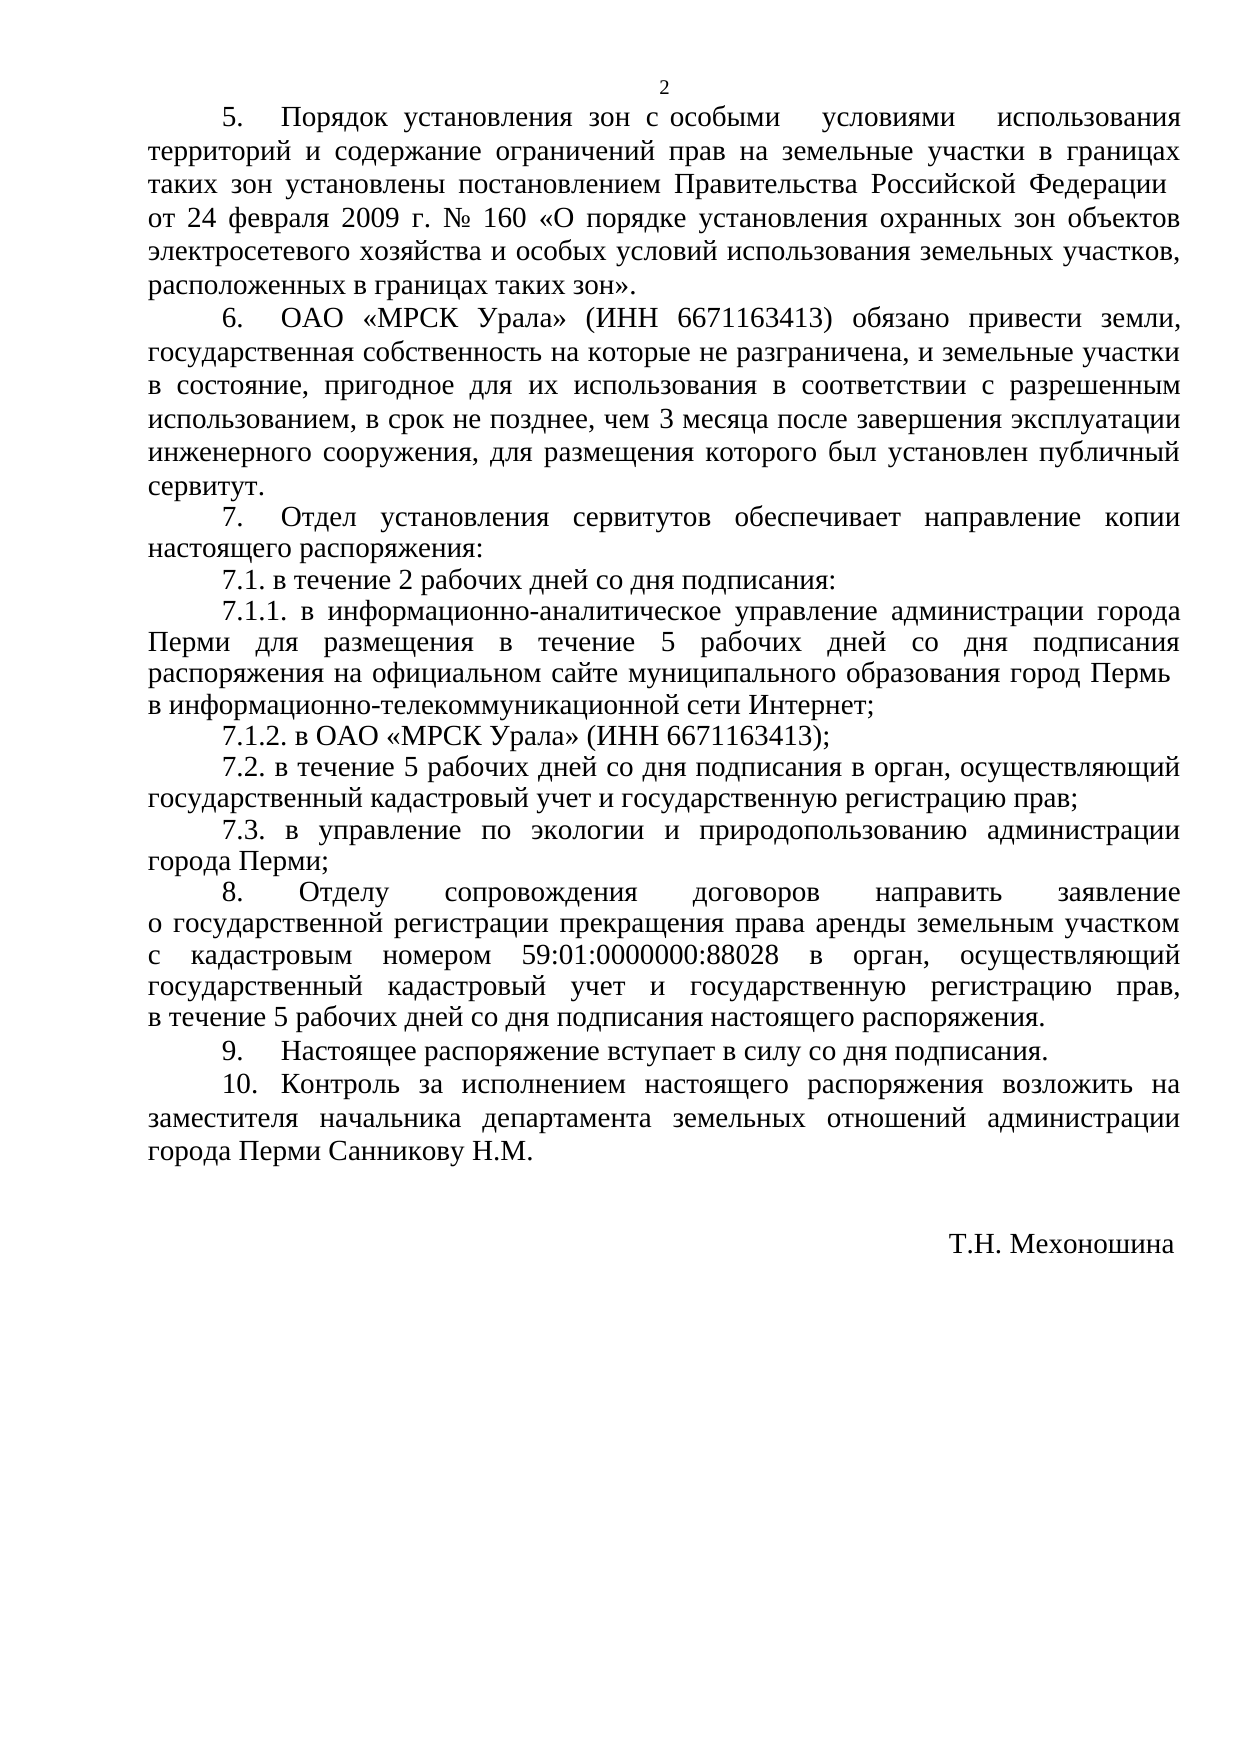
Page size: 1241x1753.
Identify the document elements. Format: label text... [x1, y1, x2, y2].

list Контроль за исполнением настоящего распоряжения возложить на заместителя начальника департамента земельных отношений администрации города Перми Санникову Н.М. [148, 1066, 1181, 1167]
text Т.Н. Мехоношина [898, 1234, 1181, 1259]
list Настоящее распоряжение вступает в силу со дня подписания. [148, 1033, 1181, 1066]
text 7.3. в управление по экологии и природопользованию администрации города Перми; [148, 814, 1181, 877]
list Отдел установления сервитутов обеспечивает направление копии настоящего распоряжения: [148, 502, 1181, 564]
list ОАО «МРСК Урала» (ИНН 6671163413) обязано привести земли, государственная собственность на которые не разграничена, и земельные участки в состояние, пригодное для их использования в соответствии с разрешенным использованием, в срок не позднее, чем 3 месяца после завершения эксплуатации инженерного сооружения, для размещения которого был установлен публичный сервитут. [148, 300, 1181, 502]
list Порядок установления зон с особыми условиями использования территорий и содержание ограничений прав на земельные участки в границах таких зон установлены постановлением Правительства Российской Федерации от 24 февраля 2009 г. № 160 «О порядке установления охранных зон объектов электросетевого хозяйства и особых условий использования земельных участков, расположенных в границах таких зон». [148, 99, 1181, 300]
text 7.1.2. в ОАО «МРСК Урала» (ИНН 6671163413); [148, 720, 1181, 752]
text 7.2. в течение 5 рабочих дней со дня подписания в орган, осуществляющий государственный кадастровый учет и государственную регистрацию прав; [148, 752, 1181, 814]
text 7.1.1. в информационно-аналитическое управление администрации города Перми для размещения в течение 5 рабочих дней со дня подписания распоряжения на официальном сайте муниципального образования город Пермь в информационно-телекоммуникационной сети Интернет; [148, 595, 1181, 720]
text 8. Отделу сопровождения договоров направить заявление о государственной регистрации прекращения права аренды земельным участком с кадастровым номером 59:01:0000000:88028 в орган, осуществляющий государственный кадастровый учет и государственную регистрацию прав, в течение 5 рабочих дней со дня подписания настоящего распоряжения. [148, 877, 1181, 1033]
text 7.1. в течение 2 рабочих дней со дня подписания: [148, 564, 1181, 595]
